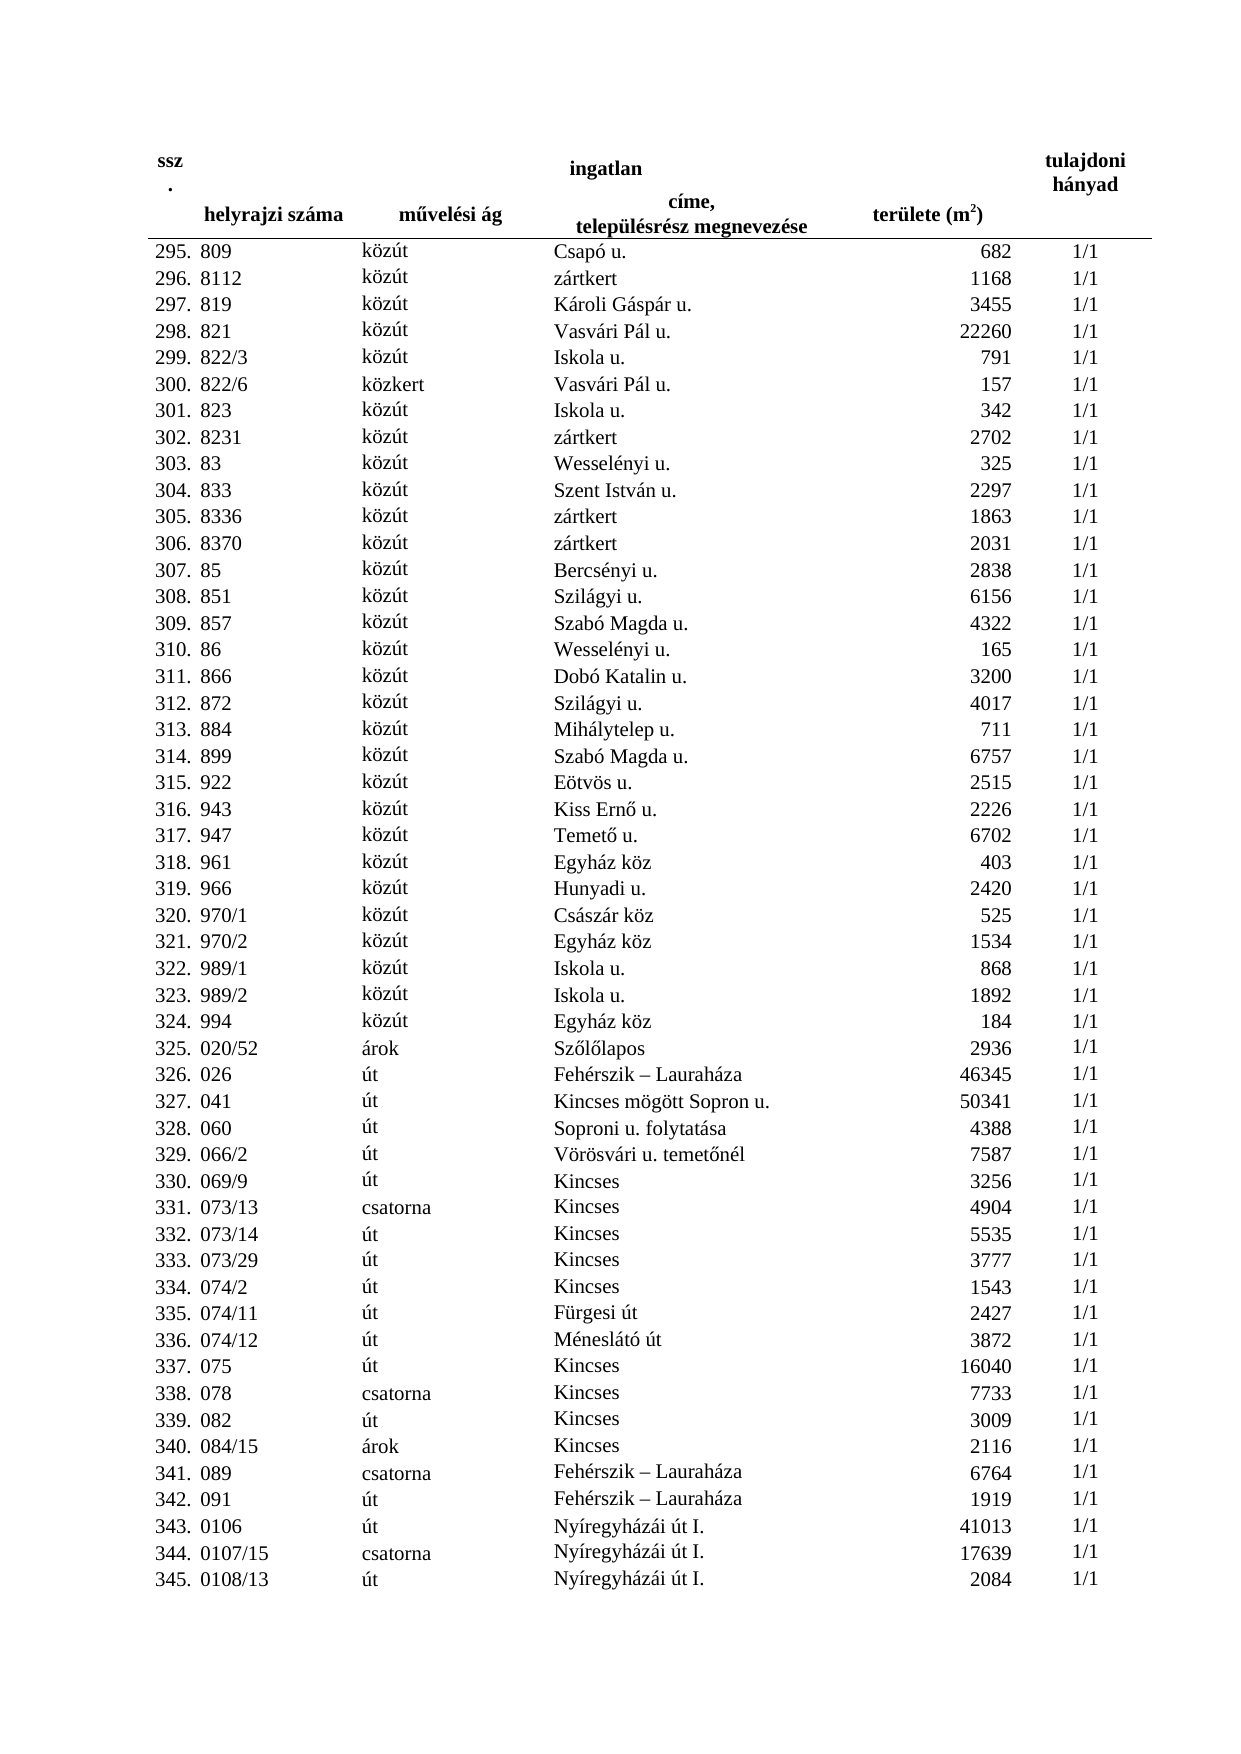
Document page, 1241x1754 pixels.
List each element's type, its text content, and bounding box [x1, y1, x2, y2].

table_cell [148, 1406, 193, 1433]
table_cell közút [354, 583, 546, 609]
table_cell [148, 1088, 193, 1114]
table_cell közút [354, 610, 546, 636]
table_cell út [354, 1061, 546, 1088]
table_cell út [354, 1513, 546, 1539]
table_cell közút [354, 716, 546, 742]
table_cell 074/11 [193, 1300, 354, 1327]
table_cell 989/1 [193, 955, 354, 981]
table_cell 1/1 [1019, 795, 1152, 822]
table_cell Kincses mögött Sopron u. [546, 1088, 837, 1114]
table_cell Kincses [546, 1353, 837, 1380]
table_cell 809 [193, 239, 354, 264]
table_cell Fehérszik – Lauraháza [546, 1061, 837, 1088]
table_cell 884 [193, 716, 354, 742]
table_cell közút [354, 902, 546, 928]
table_cell 1/1 [1019, 1247, 1152, 1273]
table_cell közút [354, 291, 546, 317]
table_cell közút [354, 663, 546, 689]
table_cell [148, 1433, 193, 1459]
table_cell 6702 [837, 822, 1019, 848]
table_cell Dobó Katalin u. [546, 663, 837, 689]
table_cell [148, 1061, 193, 1088]
table_cell 1/1 [1019, 583, 1152, 609]
table_header ingatlan [193, 148, 1019, 188]
table_cell 1/1 [1019, 239, 1152, 264]
table_cell Kincses [546, 1220, 837, 1247]
table_cell 872 [193, 689, 354, 716]
table_cell [148, 1327, 193, 1353]
table_cell 1/1 [1019, 689, 1152, 716]
table_cell 1/1 [1019, 742, 1152, 769]
table_cell 4388 [837, 1114, 1019, 1141]
table_cell közút [354, 556, 546, 583]
table_cell 823 [193, 397, 354, 423]
table_cell [148, 450, 193, 477]
table_cell 868 [837, 955, 1019, 981]
table_cell út [354, 1247, 546, 1273]
table_cell [148, 397, 193, 423]
table_cell 073/13 [193, 1194, 354, 1220]
table_cell közút [354, 397, 546, 423]
table_cell út [354, 1141, 546, 1167]
table_cell 1/1 [1019, 955, 1152, 981]
table_cell Vasvári Pál u. [546, 317, 837, 344]
table_cell út [354, 1327, 546, 1353]
table_cell 1/1 [1019, 849, 1152, 875]
table_cell 1892 [837, 981, 1019, 1008]
table_cell közút [354, 317, 546, 344]
table_cell 970/1 [193, 902, 354, 928]
table_cell 078 [193, 1380, 354, 1406]
table_cell 2084 [837, 1566, 1019, 1592]
table_cell [148, 795, 193, 822]
table_cell 2427 [837, 1300, 1019, 1327]
table_cell közút [354, 955, 546, 981]
table_cell út [354, 1486, 546, 1513]
table_cell 2702 [837, 424, 1019, 450]
table_cell 17639 [837, 1539, 1019, 1566]
table_cell 1534 [837, 928, 1019, 955]
table_cell 2031 [837, 530, 1019, 556]
table_cell 3256 [837, 1167, 1019, 1194]
table_cell [148, 583, 193, 609]
table_cell [148, 981, 193, 1008]
table_cell közút [354, 742, 546, 769]
table_cell árok [354, 1433, 546, 1459]
table_cell 85 [193, 556, 354, 583]
table_cell közút [354, 264, 546, 291]
table_cell zártkert [546, 264, 837, 291]
table_cell 1/1 [1019, 663, 1152, 689]
table_cell 819 [193, 291, 354, 317]
table_cell 4904 [837, 1194, 1019, 1220]
table_cell 325 [837, 450, 1019, 477]
table_cell 066/2 [193, 1141, 354, 1167]
table_cell csatorna [354, 1460, 546, 1486]
table_cell csatorna [354, 1539, 546, 1566]
table_cell 711 [837, 716, 1019, 742]
table_cell 8370 [193, 530, 354, 556]
table_cell közút [354, 424, 546, 450]
table_cell 1/1 [1019, 1167, 1152, 1194]
table_cell 026 [193, 1061, 354, 1088]
table_cell [148, 1353, 193, 1380]
table_cell Soproni u. folytatása [546, 1114, 837, 1141]
table_cell 866 [193, 663, 354, 689]
table_cell 822/3 [193, 344, 354, 370]
table_cell 857 [193, 610, 354, 636]
table_cell Csapó u. [546, 239, 837, 264]
table_cell 1/1 [1019, 397, 1152, 423]
table_cell [148, 742, 193, 769]
table_cell [148, 716, 193, 742]
table_cell Szőlőlapos [546, 1035, 837, 1061]
table_cell közút [354, 875, 546, 902]
table_cell 1/1 [1019, 1220, 1152, 1247]
table_cell címe, településrész megnevezése [546, 189, 837, 238]
table_cell út [354, 1353, 546, 1380]
table_cell [148, 291, 193, 317]
table_cell 83 [193, 450, 354, 477]
table_cell 041 [193, 1088, 354, 1114]
table_cell [148, 1008, 193, 1034]
table_cell zártkert [546, 503, 837, 530]
table_cell közút [354, 769, 546, 795]
table_cell 1/1 [1019, 530, 1152, 556]
table_cell 8336 [193, 503, 354, 530]
table_cell Vörösvári u. temetőnél [546, 1141, 837, 1167]
table_cell Kincses [546, 1433, 837, 1459]
table_cell 525 [837, 902, 1019, 928]
table_cell közút [354, 849, 546, 875]
table_cell közút [354, 981, 546, 1008]
table_cell árok [354, 1035, 546, 1061]
table_cell 2515 [837, 769, 1019, 795]
table_cell Fehérszik – Lauraháza [546, 1460, 837, 1486]
table_cell közkert [354, 370, 546, 397]
table_cell 1919 [837, 1486, 1019, 1513]
table_cell Mihálytelep u. [546, 716, 837, 742]
table_cell 4017 [837, 689, 1019, 716]
table_cell 1/1 [1019, 450, 1152, 477]
table_cell 8231 [193, 424, 354, 450]
table_cell 1/1 [1019, 1406, 1152, 1433]
table_cell [148, 1220, 193, 1247]
table_cell [148, 610, 193, 636]
table_cell 1/1 [1019, 1088, 1152, 1114]
table_cell [148, 1300, 193, 1327]
table_cell Kincses [546, 1194, 837, 1220]
table_cell Császár köz [546, 902, 837, 928]
table_cell 2936 [837, 1035, 1019, 1061]
table_cell 989/2 [193, 981, 354, 1008]
table_cell [148, 636, 193, 663]
table_cell közút [354, 928, 546, 955]
table_cell Kiss Ernő u. [546, 795, 837, 822]
table_cell 1/1 [1019, 981, 1152, 1008]
table_cell művelési ág [354, 189, 546, 238]
table_cell Fürgesi út [546, 1300, 837, 1327]
table_cell 165 [837, 636, 1019, 663]
table_cell Kincses [546, 1167, 837, 1194]
table_cell 4322 [837, 610, 1019, 636]
table_cell 157 [837, 370, 1019, 397]
table_cell 403 [837, 849, 1019, 875]
table_cell csatorna [354, 1194, 546, 1220]
table_cell 682 [837, 239, 1019, 264]
table_cell 1/1 [1019, 636, 1152, 663]
table_cell 899 [193, 742, 354, 769]
table_cell 1/1 [1019, 822, 1152, 848]
table_cell út [354, 1167, 546, 1194]
table_cell [148, 928, 193, 955]
table_cell [148, 875, 193, 902]
table_cell közút [354, 1008, 546, 1034]
table_cell 1/1 [1019, 1353, 1152, 1380]
table_cell [148, 849, 193, 875]
table_cell 073/29 [193, 1247, 354, 1273]
table_cell [148, 1194, 193, 1220]
table_cell 1/1 [1019, 1194, 1152, 1220]
table_cell 1/1 [1019, 477, 1152, 503]
table_cell 961 [193, 849, 354, 875]
table_cell Fehérszik – Lauraháza [546, 1486, 837, 1513]
table_cell Szabó Magda u. [546, 610, 837, 636]
table_cell közút [354, 822, 546, 848]
table_cell 7587 [837, 1141, 1019, 1167]
table_cell 947 [193, 822, 354, 848]
table_cell 851 [193, 583, 354, 609]
table_cell [148, 1566, 193, 1592]
table_cell Egyház köz [546, 1008, 837, 1034]
table_cell 2297 [837, 477, 1019, 503]
table_cell Iskola u. [546, 397, 837, 423]
table_cell [148, 477, 193, 503]
table_cell 943 [193, 795, 354, 822]
table_cell [148, 1460, 193, 1486]
table_cell zártkert [546, 530, 837, 556]
table_cell 1/1 [1019, 1300, 1152, 1327]
table_cell Iskola u. [546, 344, 837, 370]
table_cell 8112 [193, 264, 354, 291]
table_header ssz. [148, 148, 193, 238]
table_cell 3200 [837, 663, 1019, 689]
table_cell 1/1 [1019, 928, 1152, 955]
table_cell Iskola u. [546, 981, 837, 1008]
table_cell 1863 [837, 503, 1019, 530]
table_cell 922 [193, 769, 354, 795]
table_cell [148, 1167, 193, 1194]
table_cell 1/1 [1019, 503, 1152, 530]
table_cell [148, 663, 193, 689]
table_cell [148, 530, 193, 556]
table_cell 966 [193, 875, 354, 902]
table_cell Kincses [546, 1247, 837, 1273]
table_cell 1/1 [1019, 1513, 1152, 1539]
table_cell 1/1 [1019, 1380, 1152, 1406]
table_cell 2838 [837, 556, 1019, 583]
table_cell 1/1 [1019, 1141, 1152, 1167]
table_cell Kincses [546, 1380, 837, 1406]
table_cell 0106 [193, 1513, 354, 1539]
table_cell zártkert [546, 424, 837, 450]
table_cell 1/1 [1019, 424, 1152, 450]
table_cell 074/12 [193, 1327, 354, 1353]
table_cell 1/1 [1019, 1566, 1152, 1592]
table_cell közút [354, 239, 546, 264]
table_cell 074/2 [193, 1274, 354, 1300]
table_cell 1543 [837, 1274, 1019, 1300]
table_cell út [354, 1406, 546, 1433]
table_cell 822/6 [193, 370, 354, 397]
table_cell [148, 1114, 193, 1141]
table_cell 091 [193, 1486, 354, 1513]
table_cell 0107/15 [193, 1539, 354, 1566]
table_cell 060 [193, 1114, 354, 1141]
table_cell [148, 902, 193, 928]
table_cell Kincses [546, 1406, 837, 1433]
table_cell Egyház köz [546, 849, 837, 875]
table_cell 2420 [837, 875, 1019, 902]
table_cell 073/14 [193, 1220, 354, 1247]
table_cell 1/1 [1019, 1539, 1152, 1566]
table_cell [148, 317, 193, 344]
table_cell közút [354, 477, 546, 503]
table_cell 791 [837, 344, 1019, 370]
table_cell [148, 503, 193, 530]
table_cell 994 [193, 1008, 354, 1034]
table_cell [148, 1035, 193, 1061]
table_cell 1/1 [1019, 1061, 1152, 1088]
table_cell közút [354, 689, 546, 716]
table_cell területe (m2) [837, 189, 1019, 238]
table_cell [148, 769, 193, 795]
table_cell 1/1 [1019, 1460, 1152, 1486]
table_cell [148, 556, 193, 583]
table_cell 184 [837, 1008, 1019, 1034]
table_cell közút [354, 344, 546, 370]
table_cell [148, 424, 193, 450]
table_cell 2226 [837, 795, 1019, 822]
table_cell [148, 1274, 193, 1300]
table_cell 3009 [837, 1406, 1019, 1433]
table_cell [148, 1539, 193, 1566]
table_cell csatorna [354, 1380, 546, 1406]
table_cell 86 [193, 636, 354, 663]
table_cell Wesselényi u. [546, 636, 837, 663]
table_cell 6156 [837, 583, 1019, 609]
table_cell Wesselényi u. [546, 450, 837, 477]
table_cell 1/1 [1019, 556, 1152, 583]
table_cell 1/1 [1019, 317, 1152, 344]
table_cell [148, 1486, 193, 1513]
table_header tulajdoni hányad [1019, 148, 1152, 238]
table_cell út [354, 1300, 546, 1327]
table_cell Vasvári Pál u. [546, 370, 837, 397]
table_cell Nyíregyházái út I. [546, 1539, 837, 1566]
table_cell Méneslátó út [546, 1327, 837, 1353]
table_cell 089 [193, 1460, 354, 1486]
table_cell közút [354, 636, 546, 663]
table_cell 1/1 [1019, 344, 1152, 370]
table_cell 50341 [837, 1088, 1019, 1114]
table_cell [148, 1380, 193, 1406]
table_cell [148, 1513, 193, 1539]
table_cell 833 [193, 477, 354, 503]
table_cell 3777 [837, 1247, 1019, 1273]
table_cell 6757 [837, 742, 1019, 769]
table_cell 1/1 [1019, 769, 1152, 795]
table_cell 069/9 [193, 1167, 354, 1194]
table_cell 1168 [837, 264, 1019, 291]
table_cell 22260 [837, 317, 1019, 344]
table_cell 1/1 [1019, 902, 1152, 928]
table_cell 1/1 [1019, 610, 1152, 636]
table_cell 075 [193, 1353, 354, 1380]
table_cell közút [354, 450, 546, 477]
table_cell 1/1 [1019, 1433, 1152, 1459]
table_cell [148, 370, 193, 397]
table_cell 1/1 [1019, 1008, 1152, 1034]
table_cell 821 [193, 317, 354, 344]
table_cell közút [354, 530, 546, 556]
table_cell 084/15 [193, 1433, 354, 1459]
table_cell [148, 239, 193, 264]
table_cell Szent István u. [546, 477, 837, 503]
table_cell út [354, 1566, 546, 1592]
table_cell 1/1 [1019, 1114, 1152, 1141]
table_cell Iskola u. [546, 955, 837, 981]
table_cell [148, 344, 193, 370]
table_cell [148, 689, 193, 716]
table_cell Temető u. [546, 822, 837, 848]
table_cell [148, 1247, 193, 1273]
table_cell 1/1 [1019, 370, 1152, 397]
table_cell közút [354, 503, 546, 530]
table_cell [148, 822, 193, 848]
table_cell 3455 [837, 291, 1019, 317]
table_cell Károli Gáspár u. [546, 291, 837, 317]
table_cell 6764 [837, 1460, 1019, 1486]
table_cell Hunyadi u. [546, 875, 837, 902]
table_cell 3872 [837, 1327, 1019, 1353]
table_cell Egyház köz [546, 928, 837, 955]
table_cell Szabó Magda u. [546, 742, 837, 769]
table_cell 7733 [837, 1380, 1019, 1406]
table_cell út [354, 1220, 546, 1247]
table_cell 1/1 [1019, 291, 1152, 317]
table_cell 342 [837, 397, 1019, 423]
table_cell Nyíregyházái út I. [546, 1566, 837, 1592]
table_cell út [354, 1114, 546, 1141]
table_cell helyrajzi száma [193, 189, 354, 238]
table_cell 41013 [837, 1513, 1019, 1539]
table_cell 020/52 [193, 1035, 354, 1061]
table_cell 0108/13 [193, 1566, 354, 1592]
table_cell Kincses [546, 1274, 837, 1300]
table_cell 970/2 [193, 928, 354, 955]
table_cell Szilágyi u. [546, 583, 837, 609]
table_cell 2116 [837, 1433, 1019, 1459]
table_cell [148, 1141, 193, 1167]
table_cell 1/1 [1019, 1035, 1152, 1061]
table_cell 1/1 [1019, 716, 1152, 742]
table_cell [148, 264, 193, 291]
table_cell 1/1 [1019, 264, 1152, 291]
table_cell 1/1 [1019, 1486, 1152, 1513]
table_cell 082 [193, 1406, 354, 1433]
table_cell közút [354, 795, 546, 822]
table_cell 16040 [837, 1353, 1019, 1380]
table_cell 46345 [837, 1061, 1019, 1088]
table_cell út [354, 1088, 546, 1114]
table_cell 1/1 [1019, 875, 1152, 902]
table_cell 1/1 [1019, 1274, 1152, 1300]
table_cell 1/1 [1019, 1327, 1152, 1353]
table_cell Bercsényi u. [546, 556, 837, 583]
table_cell Eötvös u. [546, 769, 837, 795]
table_cell Szilágyi u. [546, 689, 837, 716]
table_cell Nyíregyházái út I. [546, 1513, 837, 1539]
table_cell út [354, 1274, 546, 1300]
table_cell 5535 [837, 1220, 1019, 1247]
table_cell [148, 955, 193, 981]
